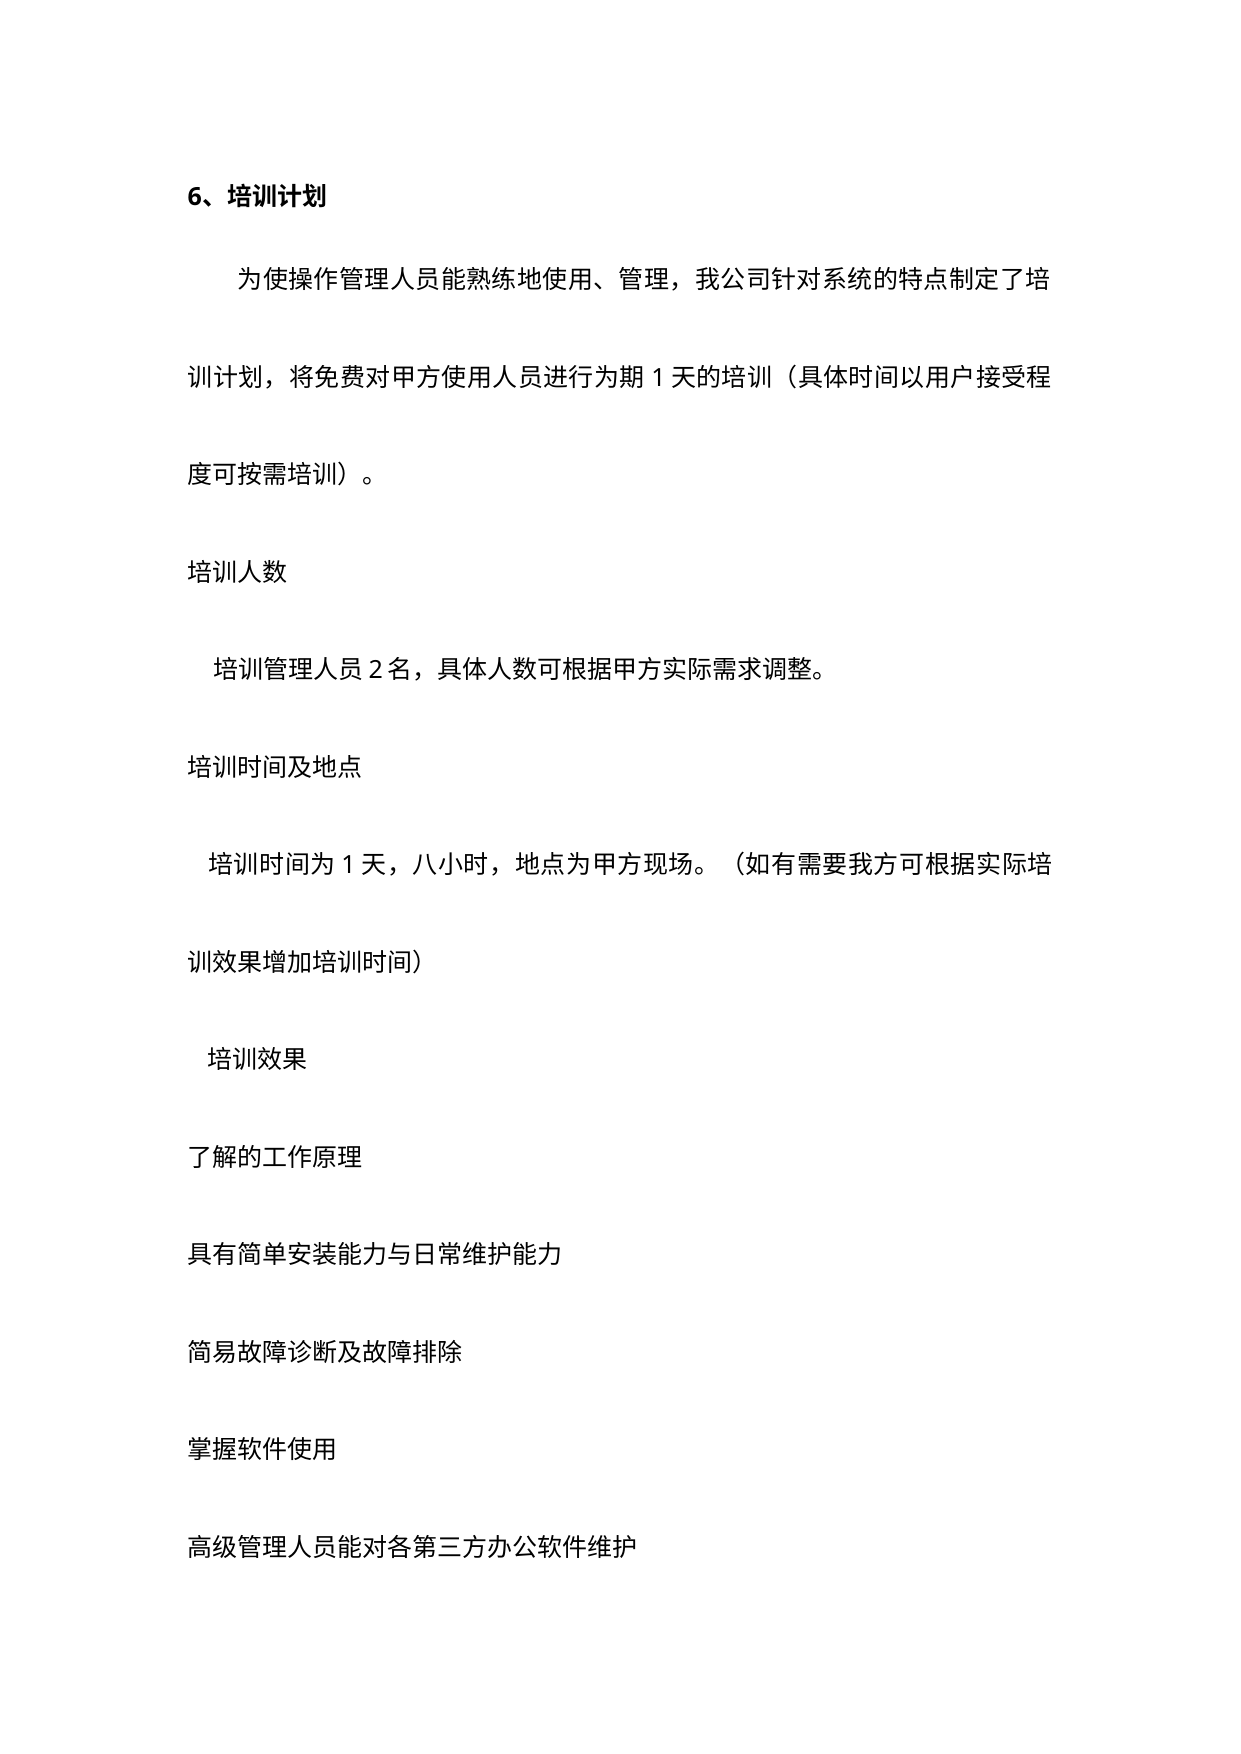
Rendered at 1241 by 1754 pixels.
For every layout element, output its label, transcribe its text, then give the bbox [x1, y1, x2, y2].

text 6、培训计划 [187, 162, 1053, 227]
text 为使操作管理人员能熟练地使用、管理，我公司针对系统的特点制定了培训计划，将免费对甲方使用人员进行为期1天的培训（具体时间以用户接受程度可按需培训）。 培训人数 培训管理人员2名，具体人数可根据甲方实际需求调整。 培训时间及地点 培训时间为1天，八小时，地点为甲方现场。（如有需要我方可根据实际培训效果增加培训时间） 培训效果 了解的工作原理 具有简单安装能力与日常维护能力 简易故障诊断及故障排除 掌握软件使用 高级管理人员能对各第三方办公软件维护 [187, 245, 1053, 1578]
